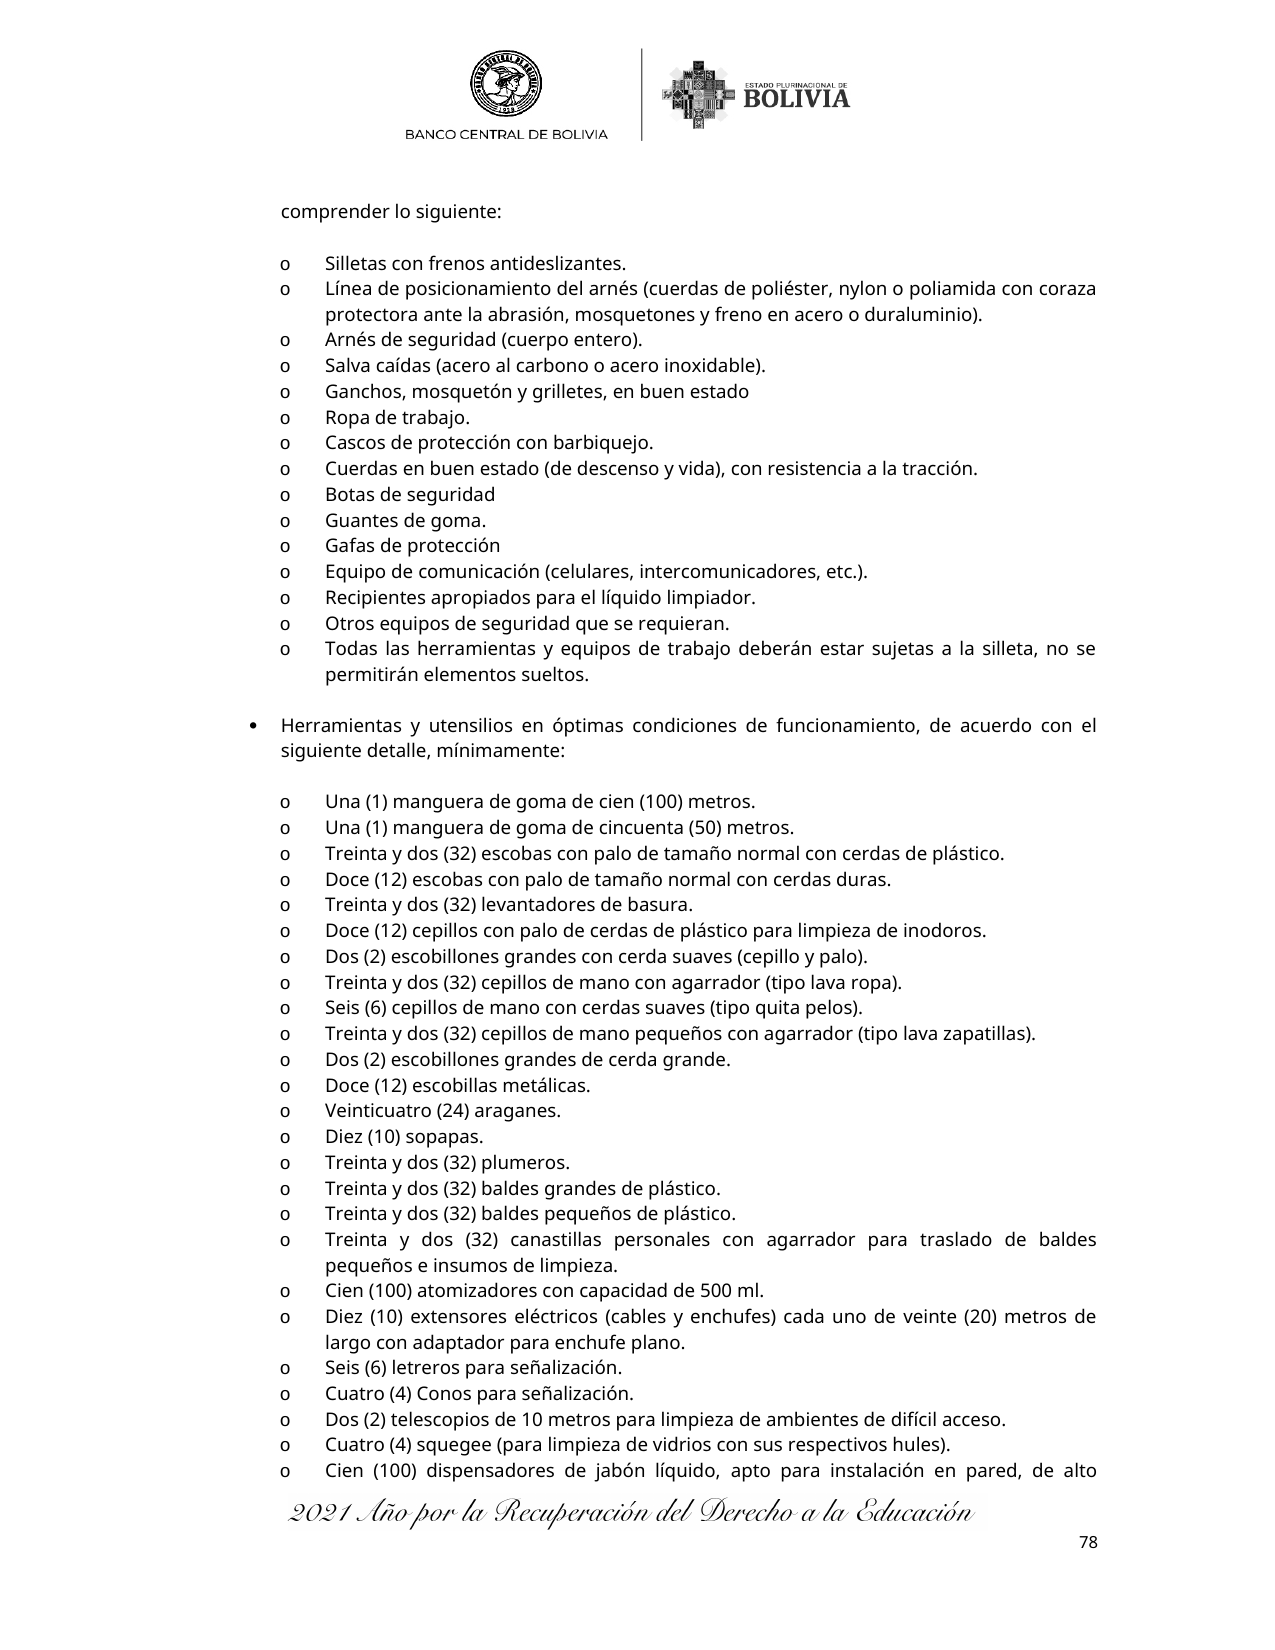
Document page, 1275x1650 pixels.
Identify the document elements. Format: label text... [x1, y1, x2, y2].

list Treinta y dos (32) cepillos de mano con agarrador (tipo lava ropa). [279, 969, 1098, 995]
list Cuerdas en buen estado (de descenso y vida), con resistencia a la tracción. [279, 455, 1098, 481]
list Ropa de trabajo. [279, 404, 1098, 430]
list Guantes de goma. [279, 507, 1098, 533]
list Dos (2) telescopios de 10 metros para limpieza de ambientes de difícil acceso. [279, 1406, 1098, 1432]
list Silletas con frenos antideslizantes. [279, 250, 1098, 276]
list Doce (12) escobillas metálicas. [279, 1072, 1098, 1098]
picture [287, 1493, 988, 1531]
list Treinta y dos (32) escobas con palo de tamaño normal con cerdas de plástico. [279, 840, 1098, 866]
list Una (1) manguera de goma de cincuenta (50) metros. [279, 814, 1098, 840]
list Seis (6) cepillos de mano con cerdas suaves (tipo quita pelos). [279, 995, 1098, 1020]
list Diez (10) extensores eléctricos (cables y enchufes) cada uno de veinte (20) metros de largo con adaptador para enchufe plano. [279, 1303, 1098, 1354]
list Diez (10) sopapas. [279, 1123, 1098, 1149]
list Todas las herramientas y equipos de trabajo deberán estar sujetas a la silleta, no se permitirán elementos sueltos. [279, 636, 1098, 687]
list Salva caídas (acero al carbono o acero inoxidable). [279, 352, 1098, 378]
list Cien (100) atomizadores con capacidad de 500 ml. [279, 1277, 1098, 1303]
list Arnés de seguridad (cuerpo entero). [279, 327, 1098, 352]
list Treinta y dos (32) plumeros. [279, 1149, 1098, 1175]
list Equipo de comunicación (celulares, intercomunicadores, etc.). [279, 558, 1098, 584]
list Herramientas y utensilios en óptimas condiciones de funcionamiento, de acuerdo con el siguiente detalle, mínimamente: [250, 712, 1098, 763]
list Una (1) manguera de goma de cien (100) metros. [279, 789, 1098, 814]
list Otros equipos de seguridad que se requieran. [279, 610, 1098, 636]
list Recipientes apropiados para el líquido limpiador. [279, 584, 1098, 610]
list Dos (2) escobillones grandes de cerda grande. [279, 1046, 1098, 1072]
list Cien (100) dispensadores de jabón líquido, apto para instalación en pared, de alto tráfico, con capacidad para 1000 ml con llave. [279, 1457, 1098, 1483]
list Gafas de protección [279, 533, 1098, 558]
list Treinta y dos (32) baldes pequeños de plástico. [279, 1201, 1098, 1226]
list Treinta y dos (32) cepillos de mano pequeños con agarrador (tipo lava zapatillas). [279, 1020, 1098, 1046]
list Treinta y dos (32) levantadores de basura. [279, 892, 1098, 917]
list Cascos de protección con barbiquejo. [279, 430, 1098, 455]
picture [184, 5, 1085, 187]
list Doce (12) escobas con palo de tamaño normal con cerdas duras. [279, 866, 1098, 892]
list Doce (12) cepillos con palo de cerdas de plástico para limpieza de inodoros. [279, 917, 1098, 943]
list Seis (6) letreros para señalización. [279, 1354, 1098, 1380]
list Ganchos, mosquetón y grilletes, en buen estado [279, 378, 1098, 404]
list Línea de posicionamiento del arnés (cuerdas de poliéster, nylon o poliamida con coraza protectora ante la abrasión, mosquetones y freno en acero o duraluminio). [279, 276, 1098, 327]
list Treinta y dos (32) baldes grandes de plástico. [279, 1175, 1098, 1201]
list Cuatro (4) squegee (para limpieza de vidrios con sus respectivos hules). [279, 1432, 1098, 1457]
list Dos (2) escobillones grandes con cerda suaves (cepillo y palo). [279, 943, 1098, 969]
list Botas de seguridad [279, 481, 1098, 507]
list Veinticuatro (24) araganes. [279, 1098, 1098, 1123]
list Treinta y dos (32) canastillas personales con agarrador para traslado de baldes pequeños e insumos de limpieza. [279, 1226, 1098, 1277]
list Cuatro (4) Conos para señalización. [279, 1380, 1098, 1406]
